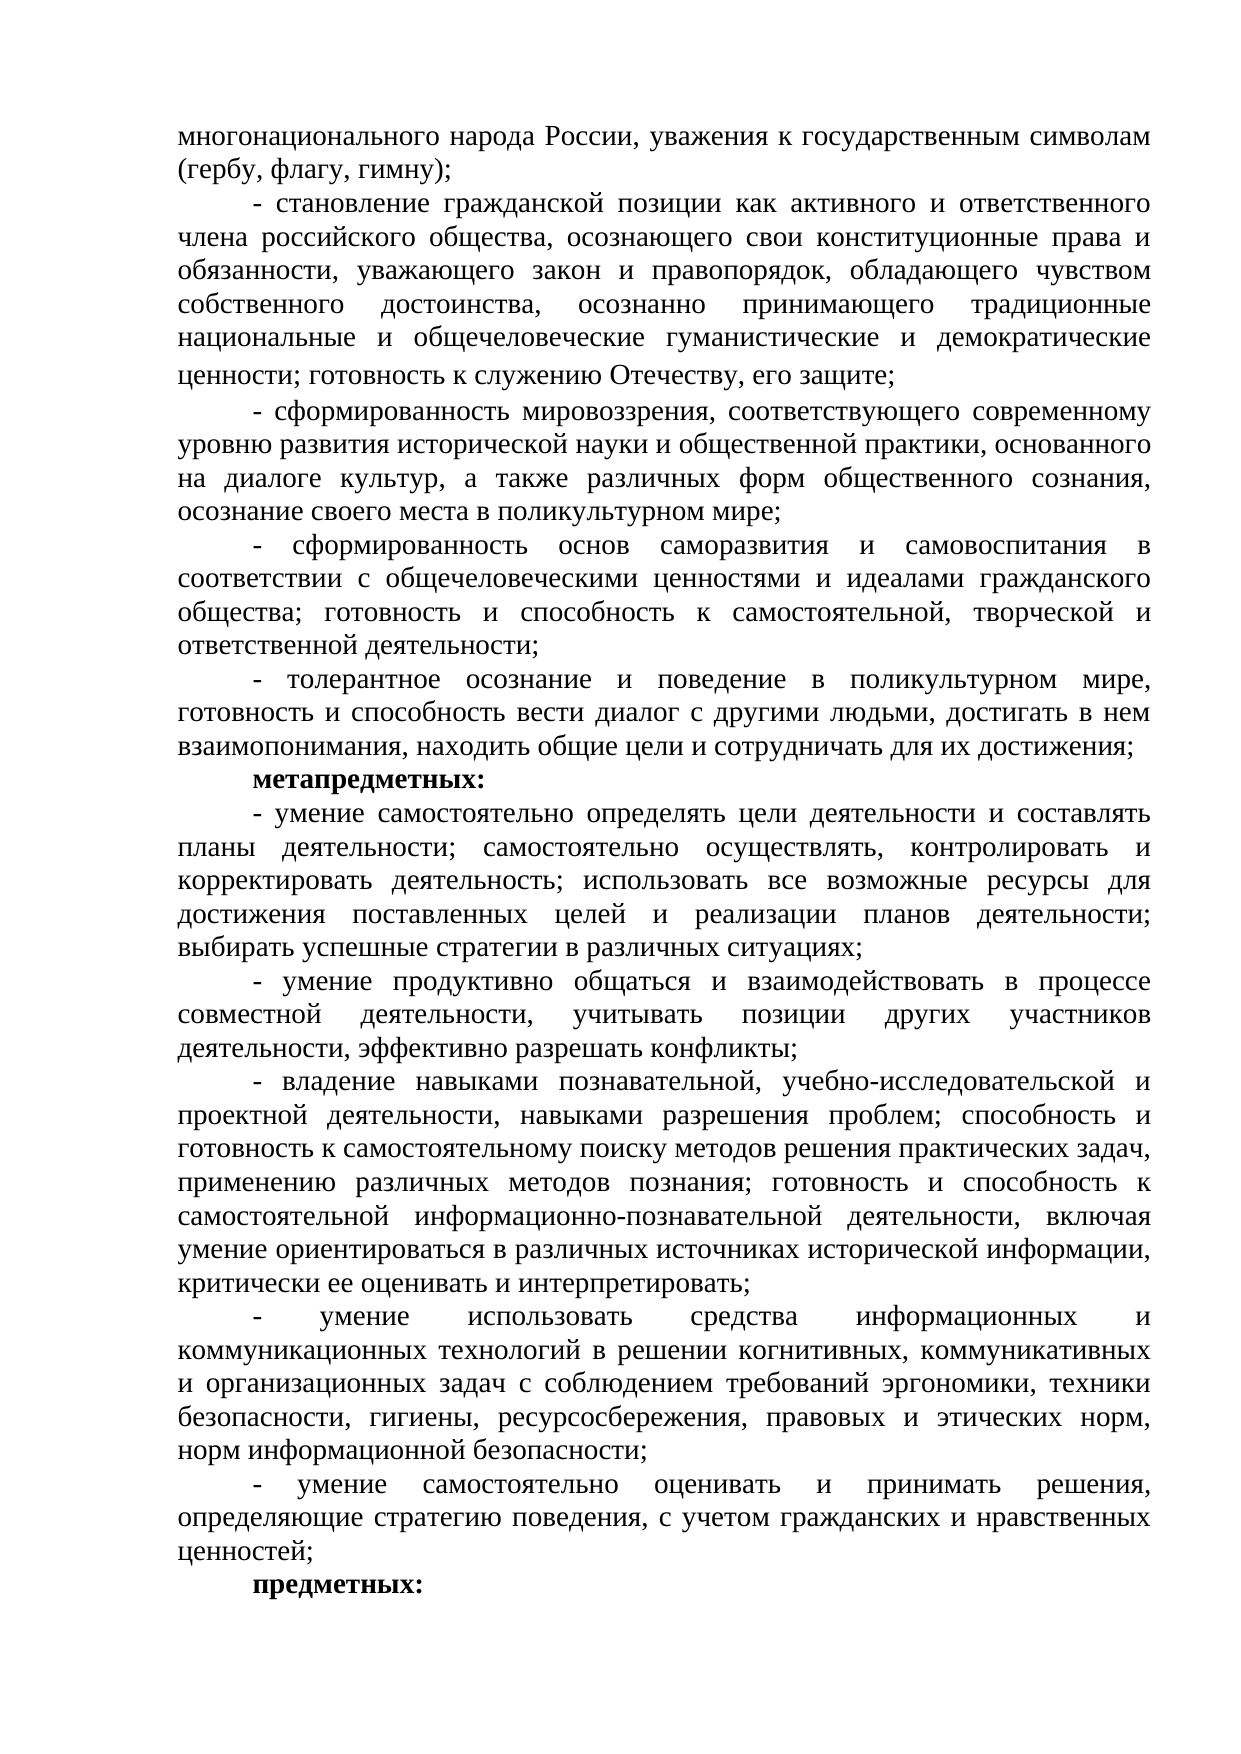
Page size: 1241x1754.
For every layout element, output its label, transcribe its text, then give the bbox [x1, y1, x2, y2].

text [177, 118, 1152, 185]
text - сформированность основ саморазвития и самовоспитания в соответствии с общечеловеческими ценностями и идеалами гражданского общества; готовность и способность к самостоятельной, творческой и ответственной деятельности; [177, 527, 1152, 661]
text - владение навыками познавательной, учебно-исследовательской и проектной деятельности, навыками разрешения проблем; способность и готовность к самостоятельному поиску методов решения практических задач, применению различных методов познания; готовность и способность к самостоятельной информационно-познавательной деятельности, включая умение ориентироваться в различных источниках исторической информации, критически ее оценивать и интерпретировать; [177, 1063, 1152, 1298]
text - становление гражданской позиции как активного и ответственного члена российского общества, осознающего свои конституционные права и обязанности, уважающего закон и правопорядок, обладающего чувством собственного достоинства, осознанно принимающего традиционные национальные и общечеловеческие гуманистические и демократические ценности; готовность к служению Отечеству, его защите; [177, 185, 1152, 393]
text предметных: [177, 1567, 1152, 1600]
text - умение самостоятельно определять цели деятельности и составлять планы деятельности; самостоятельно осуществлять, контролировать и корректировать деятельность; использовать все возможные ресурсы для достижения поставленных целей и реализации планов деятельности; выбирать успешные стратегии в различных ситуациях; [177, 795, 1152, 963]
text - умение самостоятельно оценивать и принимать решения, определяющие стратегию поведения, с учетом гражданских и нравственных ценностей; [177, 1466, 1152, 1567]
text - толерантное осознание и поведение в поликультурном мире, готовность и способность вести диалог с другими людьми, достигать в нем взаимопонимания, находить общие цели и сотрудничать для их достижения; [177, 661, 1152, 762]
text - умение продуктивно общаться и взаимодействовать в процессе совместной деятельности, учитывать позиции других участников деятельности, эффективно разрешать конфликты; [177, 963, 1152, 1063]
text - сформированность мировоззрения, соответствующего современному уровню развития исторической науки и общественной практики, основанного на диалоге культур, а также различных форм общественного сознания, осознание своего места в поликультурном мире; [177, 393, 1152, 527]
text метапредметных: [177, 762, 1152, 795]
text - умение использовать средства информационных и коммуникационных технологий в решении когнитивных, коммуникативных и организационных задач с соблюдением требований эргономики, техники безопасности, гигиены, ресурсосбережения, правовых и этических норм, норм информационной безопасности; [177, 1298, 1152, 1466]
